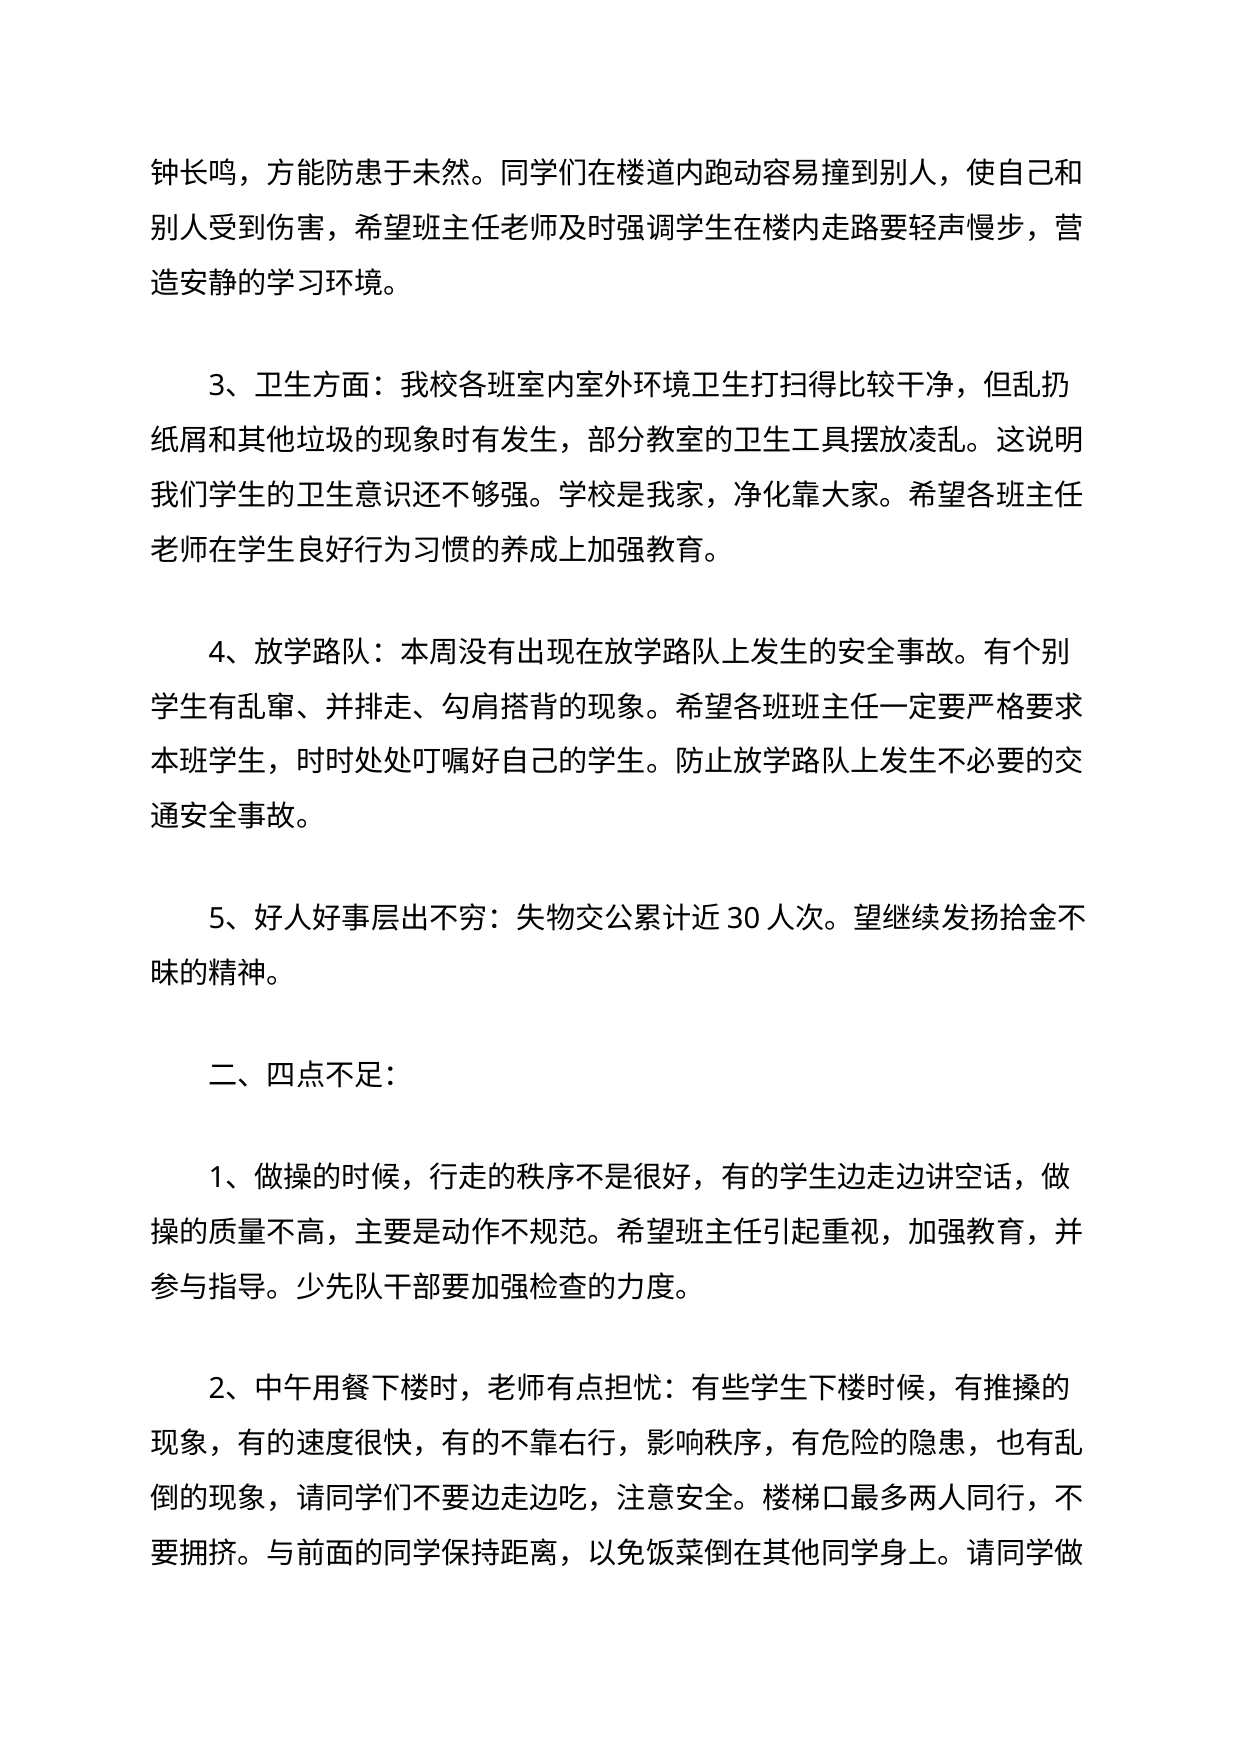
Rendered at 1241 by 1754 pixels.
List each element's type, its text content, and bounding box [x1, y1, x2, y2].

text 3、卫生方面：我校各班室内室外环境卫生打扫得比较干净，但乱扔纸屑和其他垃圾的现象时有发生，部分教室的卫生工具摆放凌乱。这说明我们学生的卫生意识还不够强。学校是我家，净化靠大家。希望各班主任老师在学生良好行为习惯的养成上加强教育。 [150, 362, 1090, 569]
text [150, 1365, 1090, 1572]
text 1、做操的时候，行走的秩序不是很好，有的学生边走边讲空话，做操的质量不高，主要是动作不规范。希望班主任引起重视，加强教育，并参与指导。少先队干部要加强检查的力度。 [150, 1153, 1090, 1305]
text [150, 150, 1090, 302]
text 4、放学路队：本周没有出现在放学路队上发生的安全事故。有个别学生有乱窜、并排走、勾肩搭背的现象。希望各班班主任一定要严格要求本班学生，时时处处叮嘱好自己的学生。防止放学路队上发生不必要的交通安全事故。 [150, 628, 1090, 835]
text 5、好人好事层出不穷：失物交公累计近30人次。望继续发扬拾金不昧的精神。 [150, 895, 1090, 992]
text 二、四点不足： [150, 1051, 1090, 1094]
